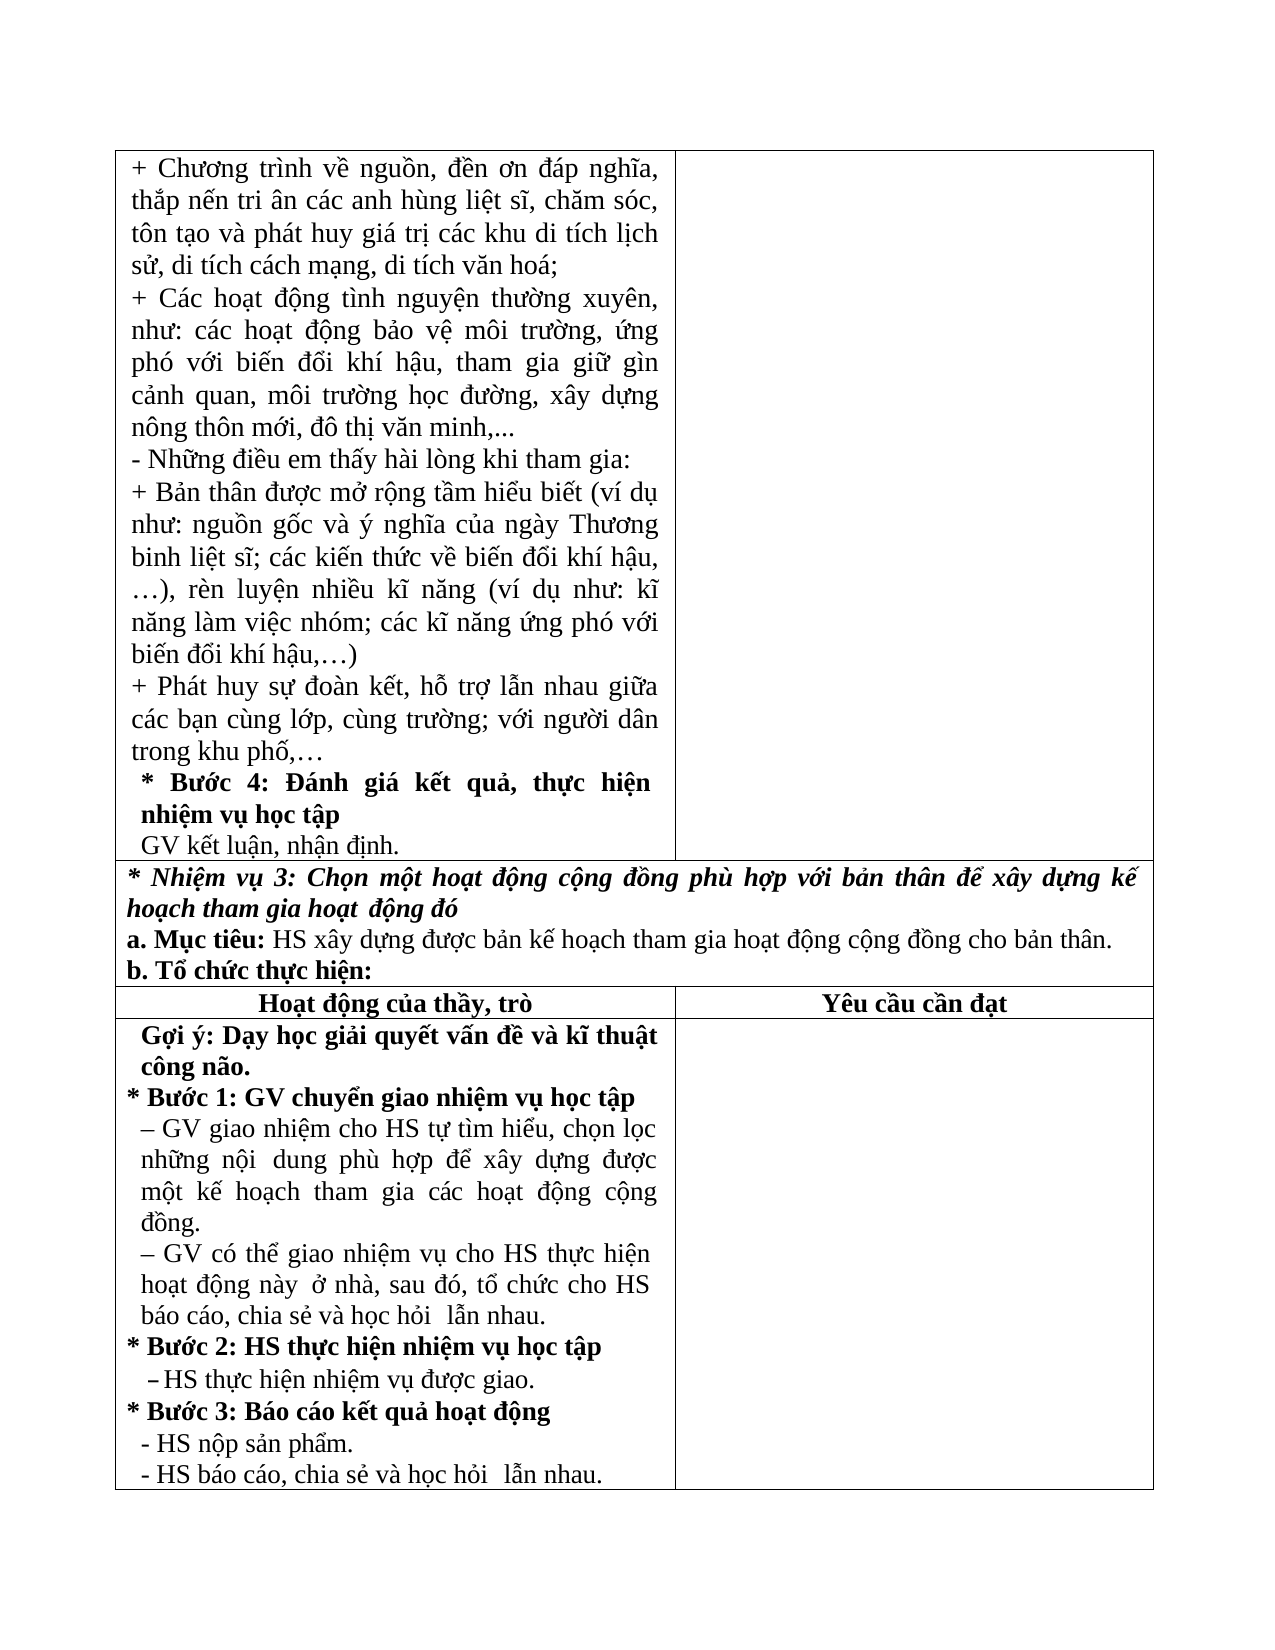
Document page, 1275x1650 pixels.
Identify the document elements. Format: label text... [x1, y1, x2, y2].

table_cell Hoạt động của thầy, trò [116, 987, 675, 1018]
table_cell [116, 151, 675, 860]
table_cell [676, 1019, 1153, 1489]
table_cell Yêu cầu cần đạt [676, 987, 1153, 1018]
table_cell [116, 1019, 675, 1489]
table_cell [676, 151, 1153, 860]
table_cell * Nhiệm vụ 3: Chọn một hoạt động cộng đồng phù hợp với bản thân để xây dựng kế hoạch tham gia hoạt động đó a. Mục tiêu: HS xây dựng được bản kế hoạch tham gia hoạt động cộng đồng cho bản thân. b. Tổ chức thực hiện: [116, 861, 1153, 986]
